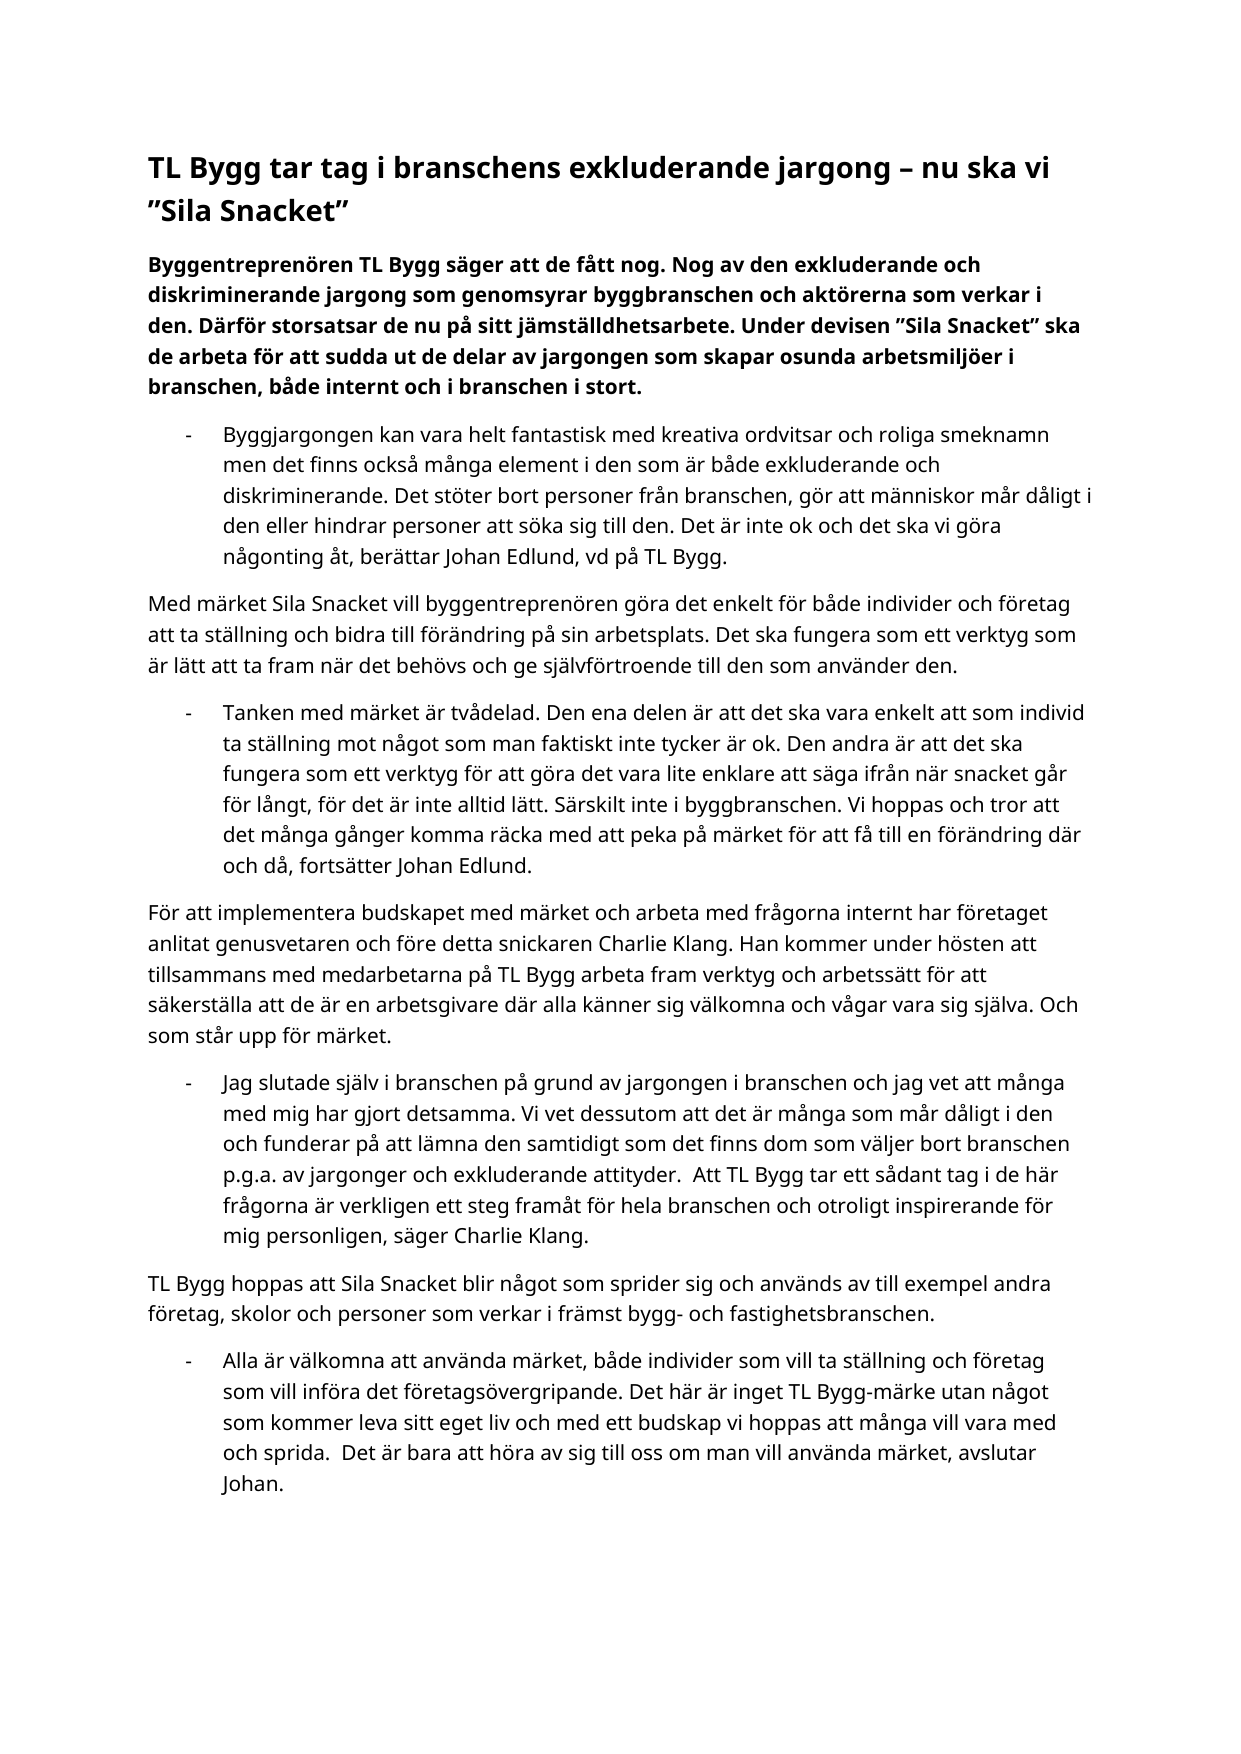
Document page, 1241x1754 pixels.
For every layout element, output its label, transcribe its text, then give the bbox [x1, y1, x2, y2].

list Tanken med märket är tvådelad. Den ena delen är att det ska vara enkelt att som individ ta ställning mot något som man faktiskt inte tycker är ok. Den andra är att det ska fungera som ett verktyg för att göra det vara lite enklare att säga ifrån när snacket går för långt, för det är inte alltid lätt. Särskilt inte i byggbranschen. Vi hoppas och tror att det många gånger komma räcka med att peka på märket för att få till en förändring där och då, fortsätter Johan Edlund. [185, 698, 1093, 879]
list Byggjargongen kan vara helt fantastisk med kreativa ordvitsar och roliga smeknamn men det finns också många element i den som är både exkluderande och diskriminerande. Det stöter bort personer från branschen, gör att människor mår dåligt i den eller hindrar personer att söka sig till den. Det är inte ok och det ska vi göra någonting åt, berättar Johan Edlund, vd på TL Bygg. [185, 420, 1093, 571]
text Med märket Sila Snacket vill byggentreprenören göra det enkelt för både individer och företag att ta ställning och bidra till förändring på sin arbetsplats. Det ska fungera som ett verktyg som är lätt att ta fram när det behövs och ge självförtroende till den som använder den. [148, 589, 1093, 679]
text TL Bygg hoppas att Sila Snacket blir något som sprider sig och används av till exempel andra företag, skolor och personer som verkar i främst bygg- och fastighetsbranschen. [148, 1269, 1093, 1328]
list Jag slutade själv i branschen på grund av jargongen i branschen och jag vet att många med mig har gjort detsamma. Vi vet dessutom att det är många som mår dåligt i den och funderar på att lämna den samtidigt som det finns dom som väljer bort branschen p.g.a. av jargonger och exkluderande attityder. Att TL Bygg tar ett sådant tag i de här frågorna är verkligen ett steg framåt för hela branschen och otroligt inspirerande för mig personligen, säger Charlie Klang. [185, 1068, 1093, 1250]
text TL Bygg tar tag i branschens exkluderande jargong – nu ska vi ”Sila Snacket” [148, 148, 1093, 230]
text För att implementera budskapet med märket och arbeta med frågorna internt har företaget anlitat genusvetaren och före detta snickaren Charlie Klang. Han kommer under hösten att tillsammans med medarbetarna på TL Bygg arbeta fram verktyg och arbetssätt för att säkerställa att de är en arbetsgivare där alla känner sig välkomna och vågar vara sig själva. Och som står upp för märket. [148, 898, 1093, 1049]
text Byggentreprenören TL Bygg säger att de fått nog. Nog av den exkluderande och diskriminerande jargong som genomsyrar byggbranschen och aktörerna som verkar i den. Därför storsatsar de nu på sitt jämställdhetsarbete. Under devisen ”Sila Snacket” ska de arbeta för att sudda ut de delar av jargongen som skapar osunda arbetsmiljöer i branschen, både internt och i branschen i stort. [148, 250, 1093, 401]
list Alla är välkomna att använda märket, både individer som vill ta ställning och företag som vill införa det företagsövergripande. Det här är inget TL Bygg-märke utan något som kommer leva sitt eget liv och med ett budskap vi hoppas att många vill vara med och sprida. Det är bara att höra av sig till oss om man vill använda märket, avslutar Johan. [185, 1347, 1093, 1497]
